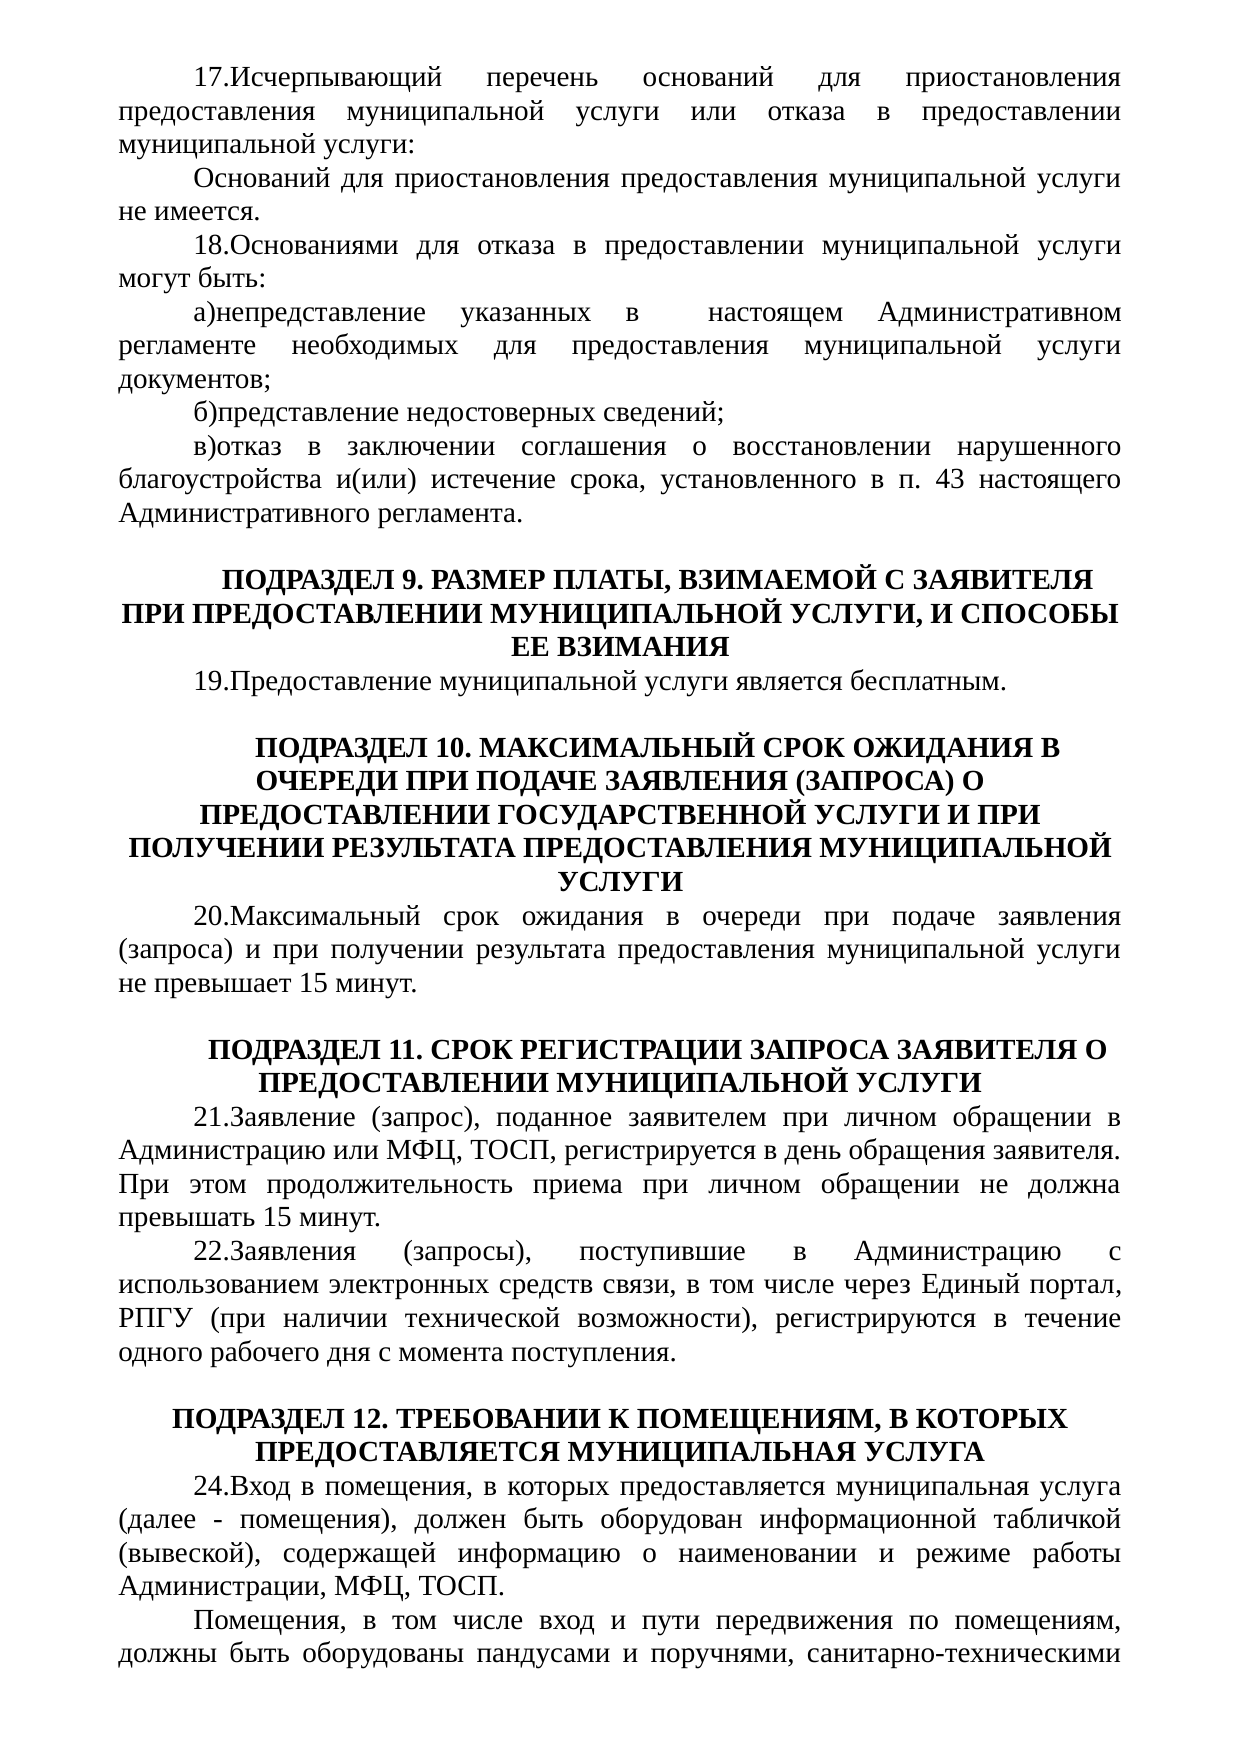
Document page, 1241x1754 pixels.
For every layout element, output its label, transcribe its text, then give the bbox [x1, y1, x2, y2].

text 19.Предоставление муниципальной услуги является бесплатным. [118, 663, 1122, 696]
text в)отказ в заключении соглашения о восстановлении нарушенного благоустройства и(или) истечение срока, установленного в п. 43 настоящего Административного регламента. [118, 428, 1122, 529]
text 24.Вход в помещения, в которых предоставляется муниципальная услуга (далее - помещения), должен быть оборудован информационной табличкой (вывеской), содержащей информацию о наименовании и режиме работы Администрации, МФЦ, ТОСП. [118, 1468, 1122, 1602]
text 21.Заявление (запрос), поданное заявителем при личном обращении в Администрацию или МФЦ, ТОСП, регистрируется в день обращения заявителя. При этом продолжительность приема при личном обращении не должна превышать 15 минут. [118, 1099, 1122, 1233]
text 17.Исчерпывающий перечень оснований для приостановления предоставления муниципальной услуги или отказа в предоставлении муниципальной услуги: [118, 59, 1122, 160]
text 20.Максимальный срок ожидания в очереди при подаче заявления (запроса) и при получении результата предоставления муниципальной услуги не превышает 15 минут. [118, 898, 1122, 998]
text 22.Заявления (запросы), поступившие в Администрацию с использованием электронных средств связи, в том числе через Единый портал, РПГУ (при наличии технической возможности), регистрируются в течение одного рабочего дня с момента поступления. [118, 1233, 1122, 1367]
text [118, 1602, 1122, 1669]
text а)непредставление указанных в настоящем Административном регламенте необходимых для предоставления муниципальной услуги документов; [118, 294, 1122, 394]
text ПОДРАЗДЕЛ 9. РАЗМЕР ПЛАТЫ, ВЗИМАЕМОЙ С ЗАЯВИТЕЛЯ ПРИ ПРЕДОСТАВЛЕНИИ МУНИЦИПАЛЬНОЙ УСЛУГИ, И СПОСОБЫ ЕЕ ВЗИМАНИЯ [118, 562, 1122, 663]
text ПОДРАЗДЕЛ 11. СРОК РЕГИСТРАЦИИ ЗАПРОСА ЗАЯВИТЕЛЯ О ПРЕДОСТАВЛЕНИИ МУНИЦИПАЛЬНОЙ УСЛУГИ [118, 1032, 1122, 1099]
text Оснований для приостановления предоставления муниципальной услуги не имеется. [118, 160, 1122, 227]
text 18.Основаниями для отказа в предоставлении муниципальной услуги могут быть: [118, 227, 1122, 294]
text б)представление недостоверных сведений; [118, 394, 1122, 428]
text ПОДРАЗДЕЛ 12. ТРЕБОВАНИИ К ПОМЕЩЕНИЯМ, В КОТОРЫХ ПРЕДОСТАВЛЯЕТСЯ МУНИЦИПАЛЬНАЯ УСЛУГА [118, 1401, 1122, 1468]
text ПОДРАЗДЕЛ 10. МАКСИМАЛЬНЫЙ СРОК ОЖИДАНИЯ В ОЧЕРЕДИ ПРИ ПОДАЧЕ ЗАЯВЛЕНИЯ (ЗАПРОСА) О ПРЕДОСТАВЛЕНИИ ГОСУДАРСТВЕННОЙ УСЛУГИ И ПРИ ПОЛУЧЕНИИ РЕЗУЛЬТАТА ПРЕДОСТАВЛЕНИЯ МУНИЦИПАЛЬНОЙ УСЛУГИ [118, 730, 1122, 898]
